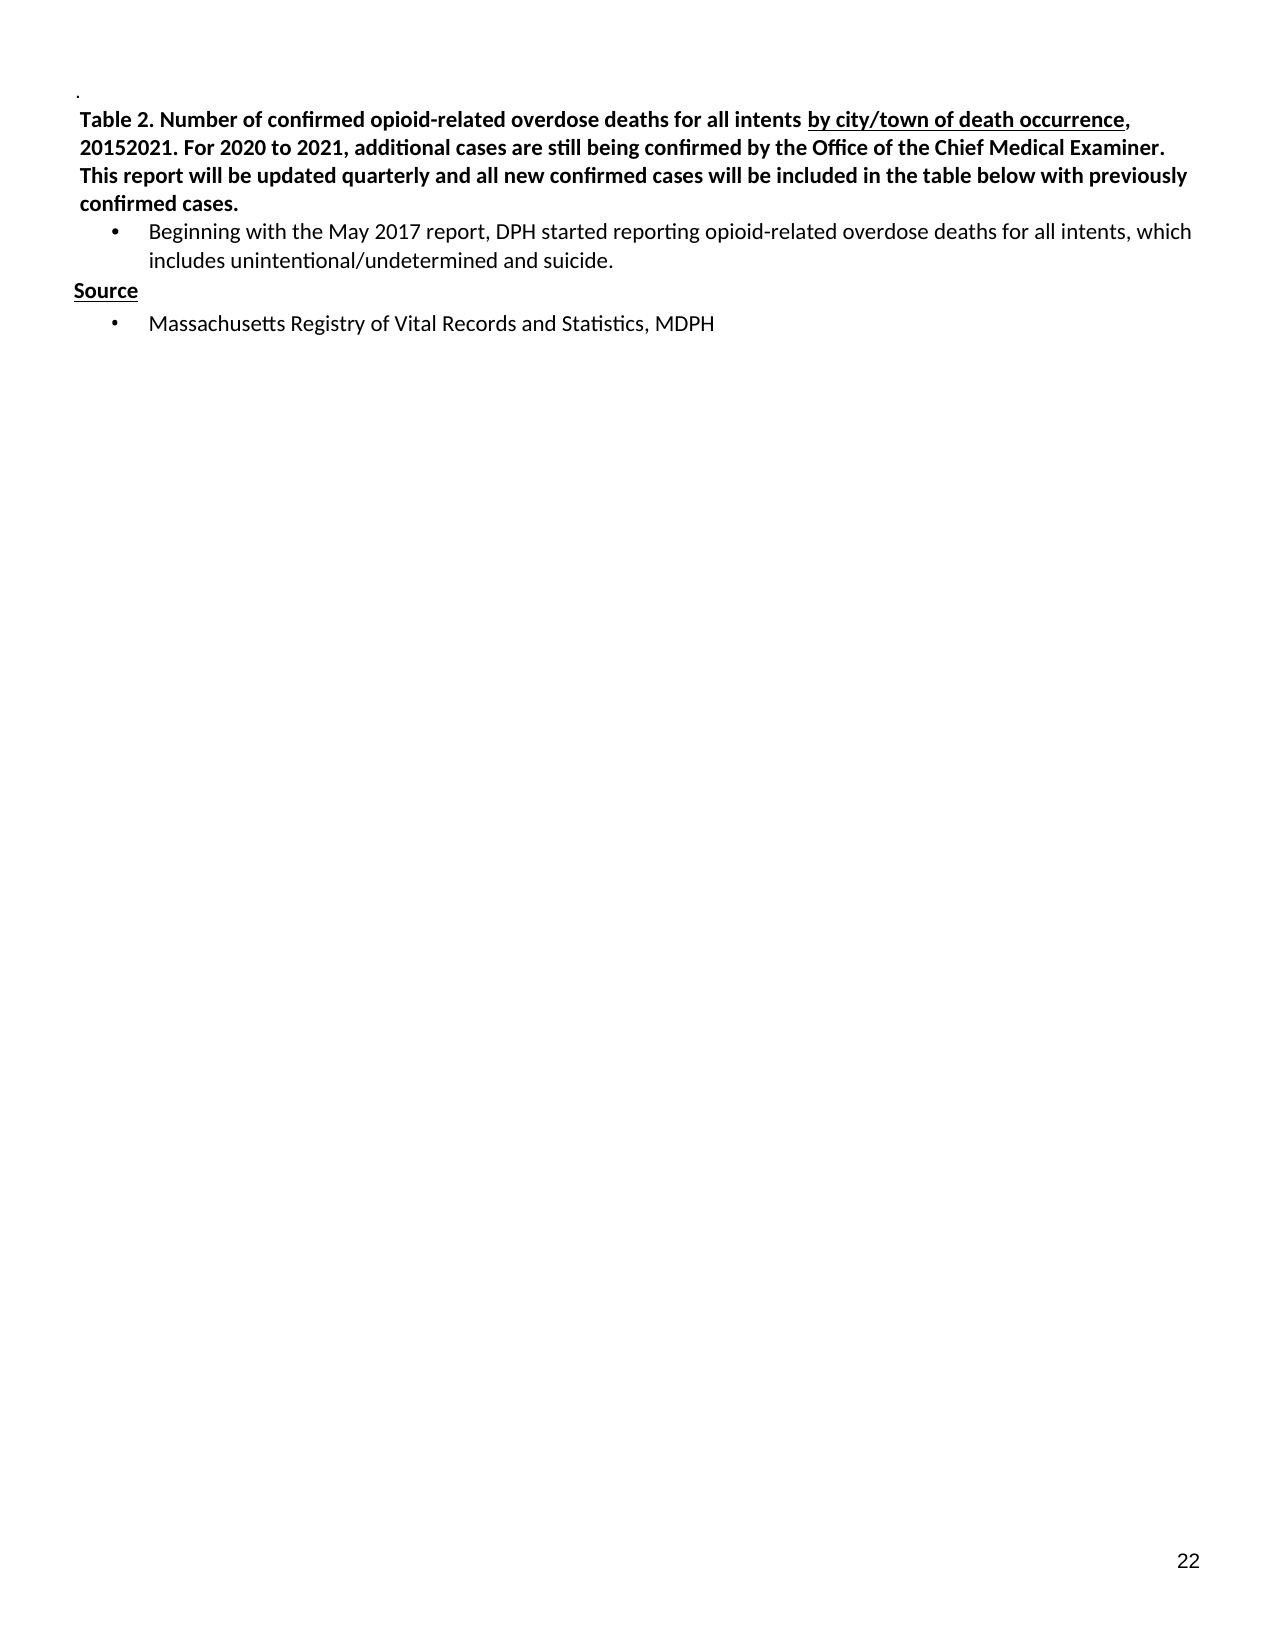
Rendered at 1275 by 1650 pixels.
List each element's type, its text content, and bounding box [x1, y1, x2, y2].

text • Massachusetts Registry of Vital Records and Statistics, MDPH [66, 307, 1199, 338]
subtitle Source [73, 277, 1199, 304]
list Beginning with the May 2017 report, DPH started reporting opioid-related overdose deaths for all intents, which includes unintentional/undetermined and suicide. [111, 217, 1199, 274]
